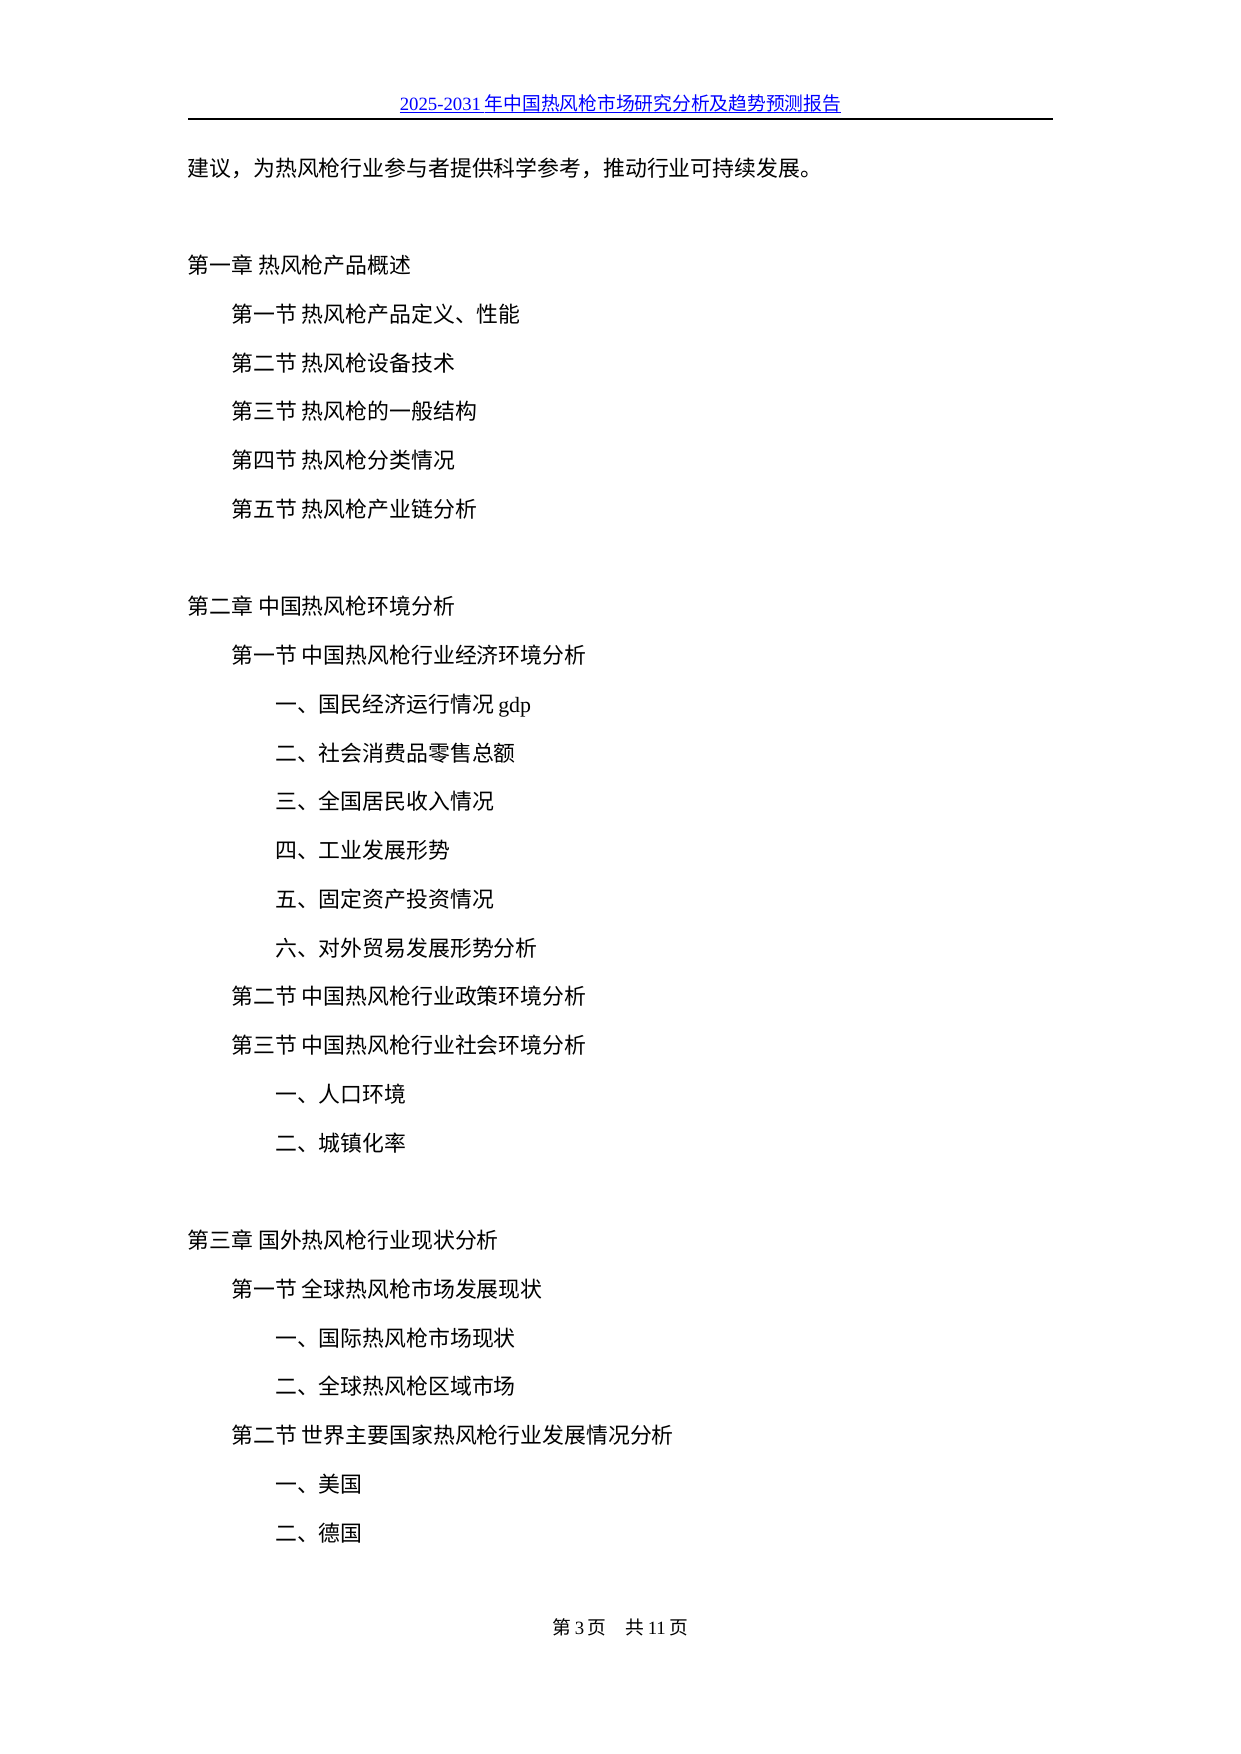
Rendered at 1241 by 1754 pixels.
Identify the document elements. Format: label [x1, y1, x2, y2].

text [187, 150, 1053, 1548]
